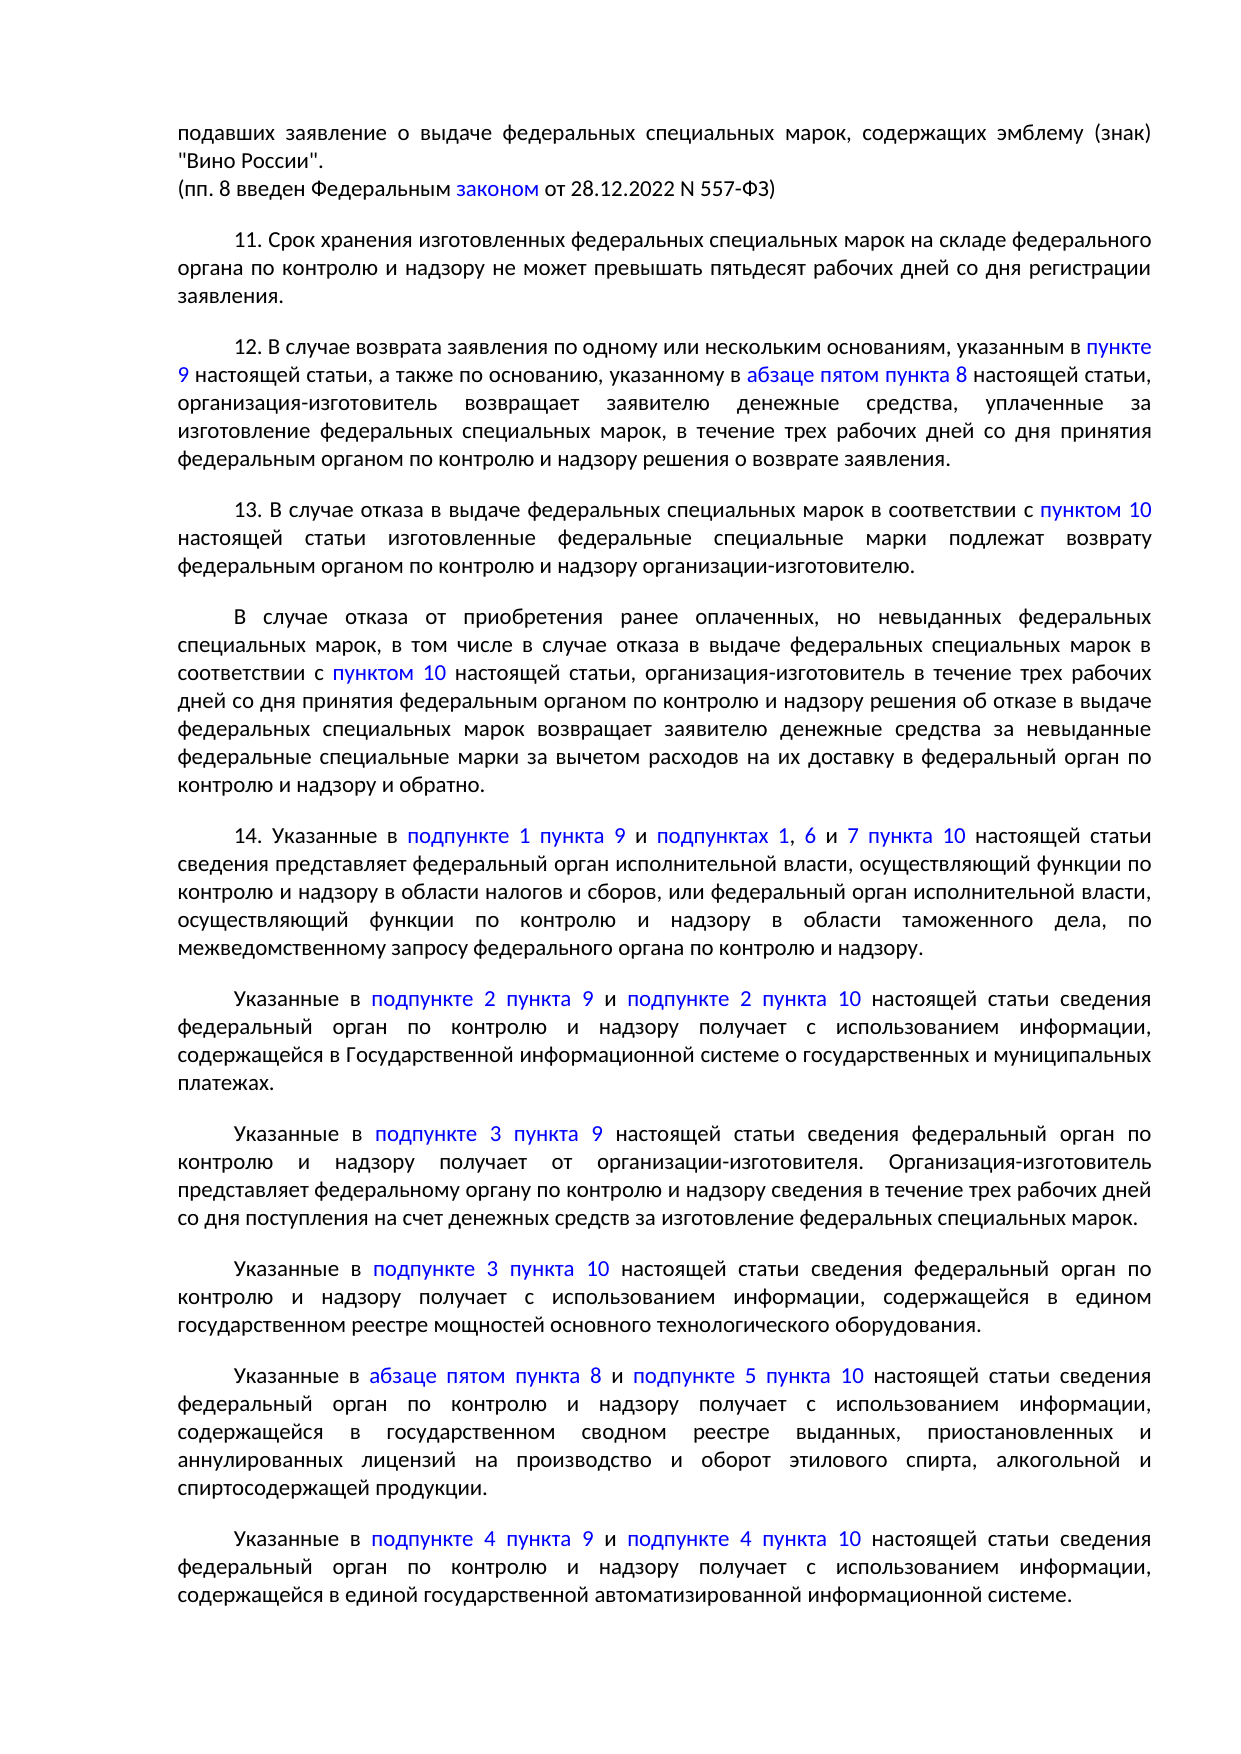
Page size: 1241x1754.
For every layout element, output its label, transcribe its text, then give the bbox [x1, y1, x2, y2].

text В случае отказа от приобретения ранее оплаченных, но невыданных федеральных специальных марок, в том числе в случае отказа в выдаче федеральных специальных марок в соответствии с пунктом 10 настоящей статьи, организация-изготовитель в течение трех рабочих дней со дня принятия федеральным органом по контролю и надзору решения об отказе в выдаче федеральных специальных марок возвращает заявителю денежные средства за невыданные федеральные специальные марки за вычетом расходов на их доставку в федеральный орган по контролю и надзору и обратно. [177, 602, 1152, 798]
text Указанные в подпункте 3 пункта 10 настоящей статьи сведения федеральный орган по контролю и надзору получает с использованием информации, содержащейся в едином государственном реестре мощностей основного технологического оборудования. [177, 1254, 1152, 1338]
text 14. Указанные в подпункте 1 пункта 9 и подпунктах 1, 6 и 7 пункта 10 настоящей статьи сведения представляет федеральный орган исполнительной власти, осуществляющий функции по контролю и надзору в области налогов и сборов, или федеральный орган исполнительной власти, осуществляющий функции по контролю и надзору в области таможенного дела, по межведомственному запросу федерального органа по контролю и надзору. [177, 821, 1152, 961]
text 11. Срок хранения изготовленных федеральных специальных марок на складе федерального органа по контролю и надзору не может превышать пятьдесят рабочих дней со дня регистрации заявления. [177, 225, 1152, 309]
text 12. В случае возврата заявления по одному или нескольким основаниям, указанным в пункте 9 настоящей статьи, а также по основанию, указанному в абзаце пятом пункта 8 настоящей статьи, организация-изготовитель возвращает заявителю денежные средства, уплаченные за изготовление федеральных специальных марок, в течение трех рабочих дней со дня принятия федеральным органом по контролю и надзору решения о возврате заявления. [177, 332, 1152, 472]
text Указанные в подпункте 3 пункта 9 настоящей статьи сведения федеральный орган по контролю и надзору получает от организации-изготовителя. Организация-изготовитель представляет федеральному органу по контролю и надзору сведения в течение трех рабочих дней со дня поступления на счет денежных средств за изготовление федеральных специальных марок. [177, 1119, 1152, 1231]
text Указанные в абзаце пятом пункта 8 и подпункте 5 пункта 10 настоящей статьи сведения федеральный орган по контролю и надзору получает с использованием информации, содержащейся в государственном сводном реестре выданных, приостановленных и аннулированных лицензий на производство и оборот этилового спирта, алкогольной и спиртосодержащей продукции. [177, 1361, 1152, 1501]
text Указанные в подпункте 4 пункта 9 и подпункте 4 пункта 10 настоящей статьи сведения федеральный орган по контролю и надзору получает с использованием информации, содержащейся в единой государственной автоматизированной информационной системе. [177, 1524, 1152, 1608]
text 13. В случае отказа в выдаче федеральных специальных марок в соответствии с пунктом 10 настоящей статьи изготовленные федеральные специальные марки подлежат возврату федеральным органом по контролю и надзору организации-изготовителю. [177, 495, 1152, 579]
text (пп. 8 введен Федеральным законом от 28.12.2022 N 557-ФЗ) [177, 174, 1152, 202]
text Указанные в подпункте 2 пункта 9 и подпункте 2 пункта 10 настоящей статьи сведения федеральный орган по контролю и надзору получает с использованием информации, содержащейся в Государственной информационной системе о государственных и муниципальных платежах. [177, 984, 1152, 1096]
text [177, 118, 1152, 174]
